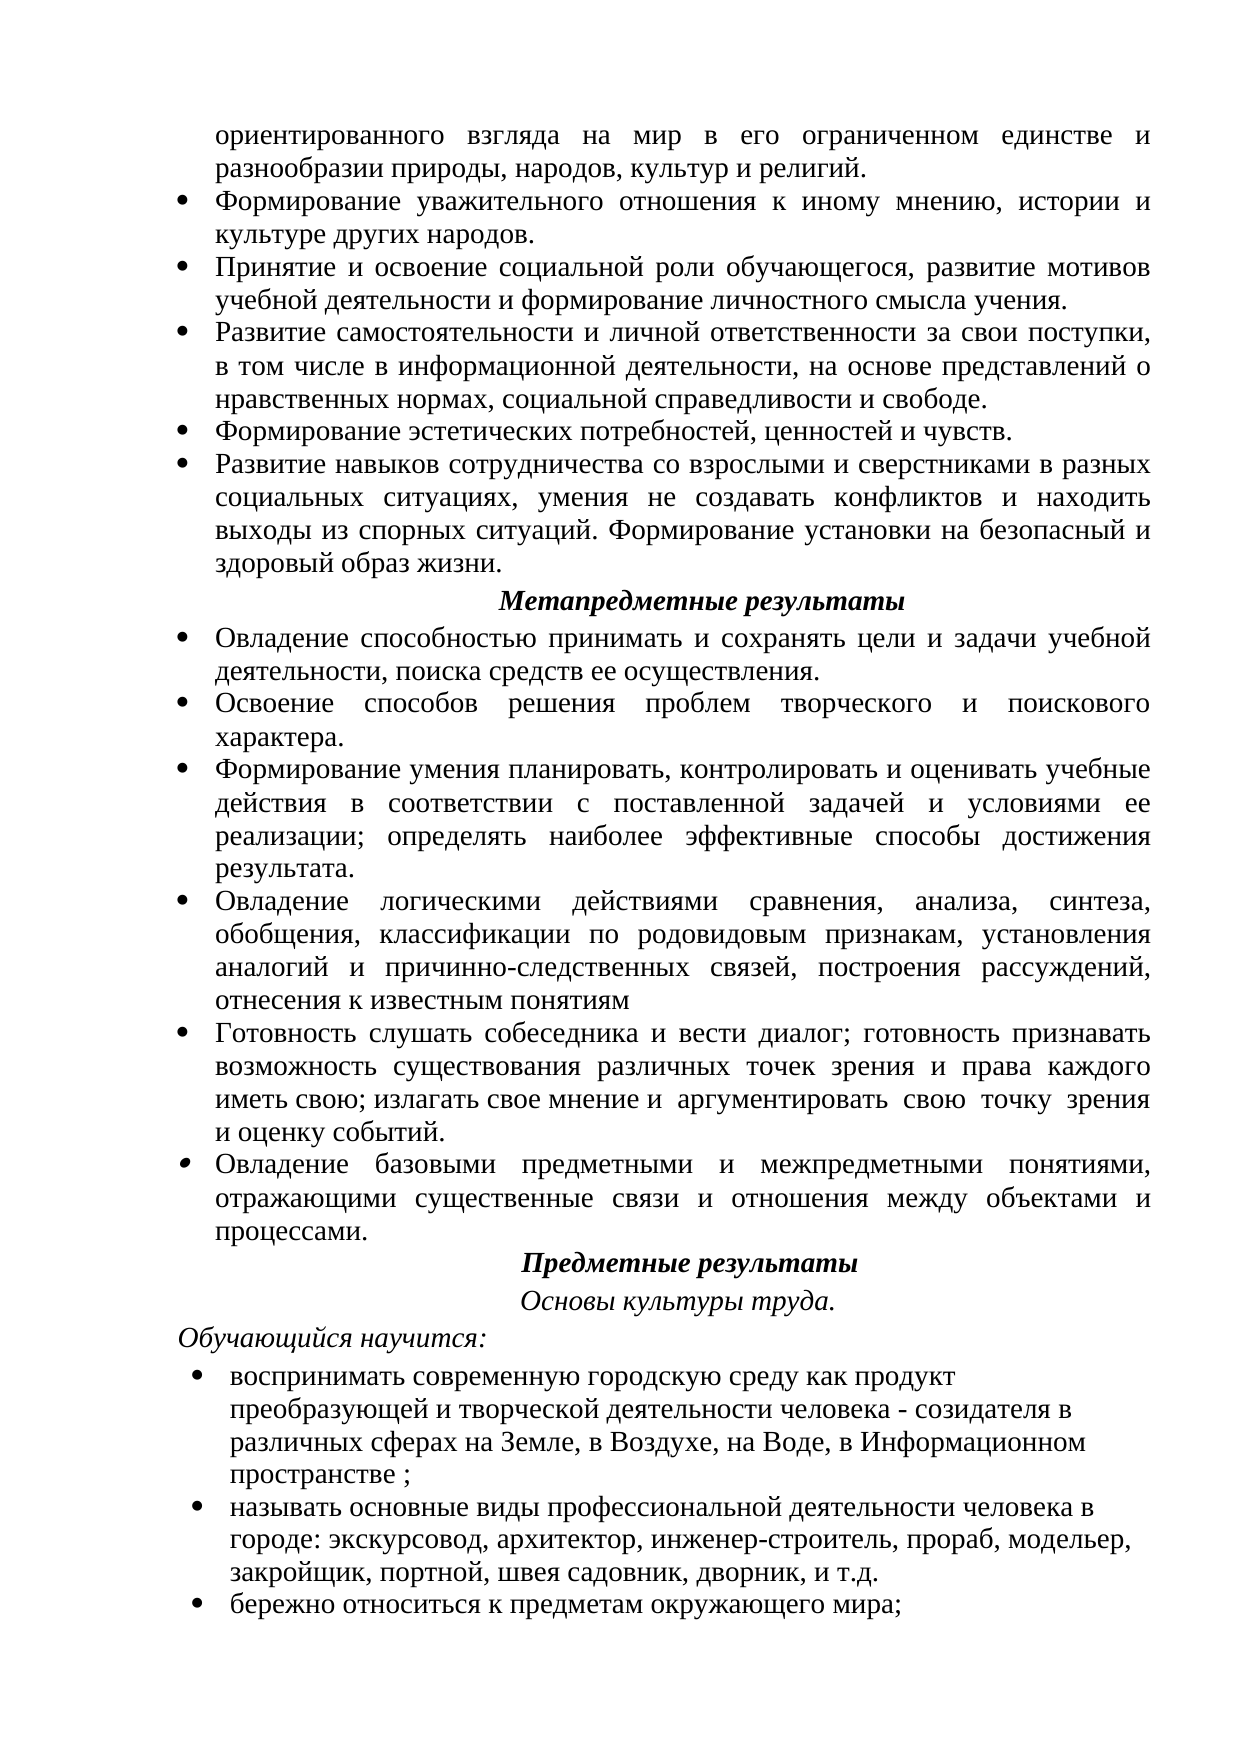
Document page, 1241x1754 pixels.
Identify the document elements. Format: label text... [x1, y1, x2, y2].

list Развитие самостоятельности и личной ответственности за свои поступки, в том числе в информационной деятельности, на основе представлений о нравственных нормах, социальной справедливости и свободе. [177, 316, 1152, 414]
subtitle Метапредметные результаты [251, 584, 1153, 617]
text Обучающийся научится: [177, 1322, 1151, 1354]
list Освоение способов решения проблем творческого и поискового характера. [177, 687, 1152, 752]
list Овладение логическими действиями сравнения, анализа, синтеза, обобщения, классификации по родовидовым признакам, установления аналогий и причинно-следственных связей, построения рассуждений, отнесения к известным понятиям [177, 884, 1152, 1016]
list Формирование уважительного отношения к иному мнению, истории и культуре других народов. [177, 184, 1152, 250]
list Овладение способностью принимать и сохранять цели и задачи учебной деятельности, поиска средств ее осуществления. [177, 621, 1152, 687]
list Развитие навыков сотрудничества со взрослыми и сверстниками в разных социальных ситуациях, умения не создавать конфликтов и находить выходы из спорных ситуаций. Формирование установки на безопасный и здоровый образ жизни. [177, 447, 1152, 579]
text Основы культуры труда. [177, 1284, 1093, 1317]
list Формирование умения планировать, контролировать и оценивать учебные действия в соответствии с поставленной задачей и условиями ее реализации; определять наиболее эффективные способы достижения результата. [177, 752, 1152, 884]
list Готовность слушать собеседника и вести диалог; готовность признавать возможность существования различных точек зрения и права каждого иметь свою; излагать свое мнение и аргументировать свою точку зрения и оценку событий. [177, 1016, 1152, 1147]
list Формирование эстетических потребностей, ценностей и чувств. [177, 414, 1152, 447]
list называть основные виды профессиональной деятельности человека в городе: экскурсовод, архитектор, инженер-строитель, прораб, модельер, закройщик, портной, швея садовник, дворник, и т.д. [192, 1490, 1151, 1588]
list Предметные результаты [215, 1246, 1152, 1279]
list Принятие и освоение социальной роли обучающегося, развитие мотивов учебной деятельности и формирование личностного смысла учения. [177, 250, 1152, 316]
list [177, 118, 1152, 184]
list бережно относиться к предметам окружающего мира; [192, 1588, 1151, 1620]
list Овладение базовыми предметными и межпредметными понятиями, отражающими существенные связи и отношения между объектами и процессами. [177, 1147, 1152, 1246]
list воспринимать современную городскую среду как продукт преобразующей и творческой деятельности человека - созидателя в различных сферах на Земле, в Воздухе, на Воде, в Информационном пространстве ; [192, 1359, 1151, 1490]
